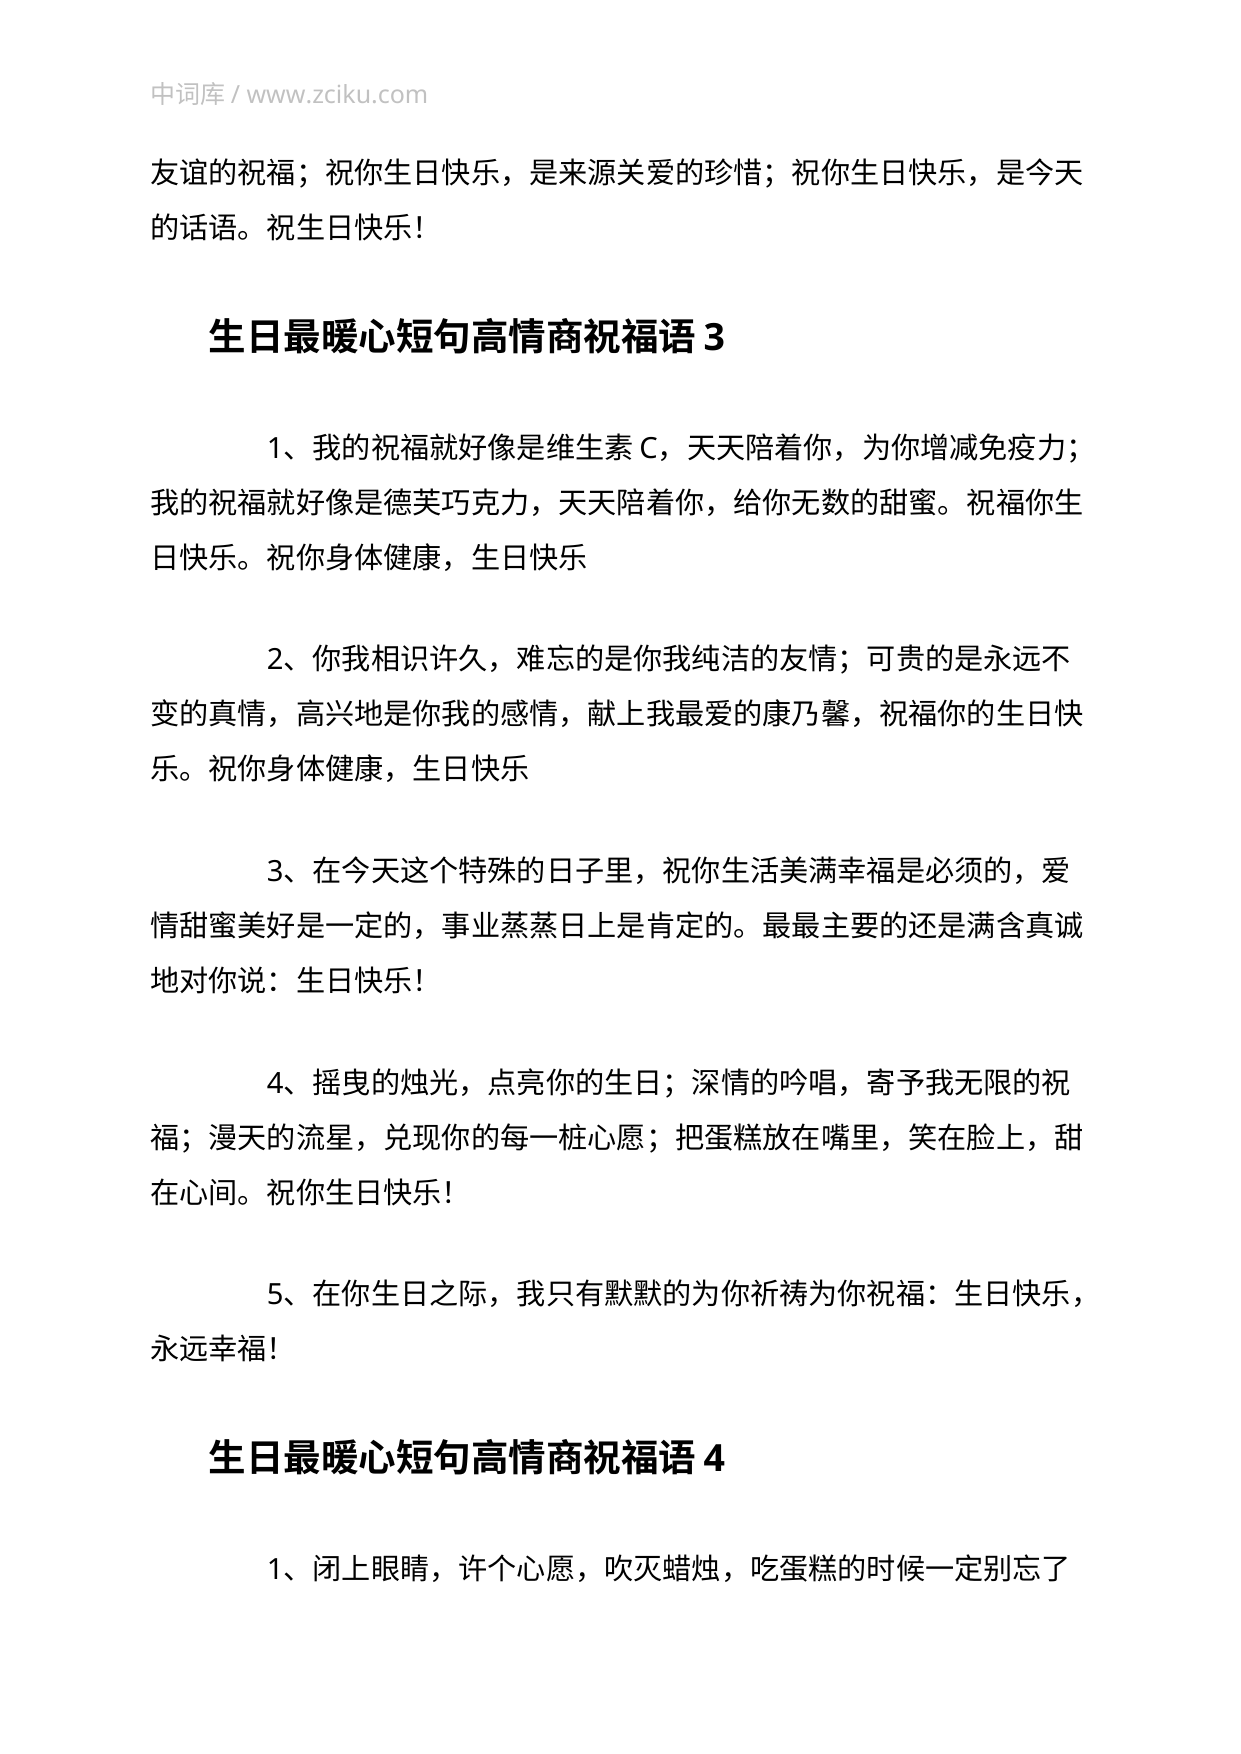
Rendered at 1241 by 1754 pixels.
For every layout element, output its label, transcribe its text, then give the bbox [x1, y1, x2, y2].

text 5、在你生日之际，我只有默默的为你祈祷为你祝福：生日快乐，永远幸福！ [150, 1271, 1090, 1368]
text 1、我的祝福就好像是维生素C，天天陪着你，为你增减免疫力；我的祝福就好像是德芙巧克力，天天陪着你，给你无数的甜蜜。祝福你生日快乐。祝你身体健康，生日快乐 [150, 424, 1090, 576]
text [150, 1545, 1090, 1588]
text 4、摇曳的烛光，点亮你的生日；深情的吟唱，寄予我无限的祝福；漫天的流星，兑现你的每一桩心愿；把蛋糕放在嘴里，笑在脸上，甜在心间。祝你生日快乐！ [150, 1059, 1090, 1211]
text 2、你我相识许久，难忘的是你我纯洁的友情；可贵的是永远不变的真情，高兴地是你我的感情，献上我最爱的康乃馨，祝福你的生日快乐。祝你身体健康，生日快乐 [150, 636, 1090, 788]
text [150, 150, 1090, 247]
text 生日最暖心短句高情商祝福语4 [150, 1428, 1090, 1482]
text 生日最暖心短句高情商祝福语3 [150, 307, 1090, 361]
text 3、在今天这个特殊的日子里，祝你生活美满幸福是必须的，爱情甜蜜美好是一定的，事业蒸蒸日上是肯定的。最最主要的还是满含真诚地对你说：生日快乐！ [150, 848, 1090, 1000]
